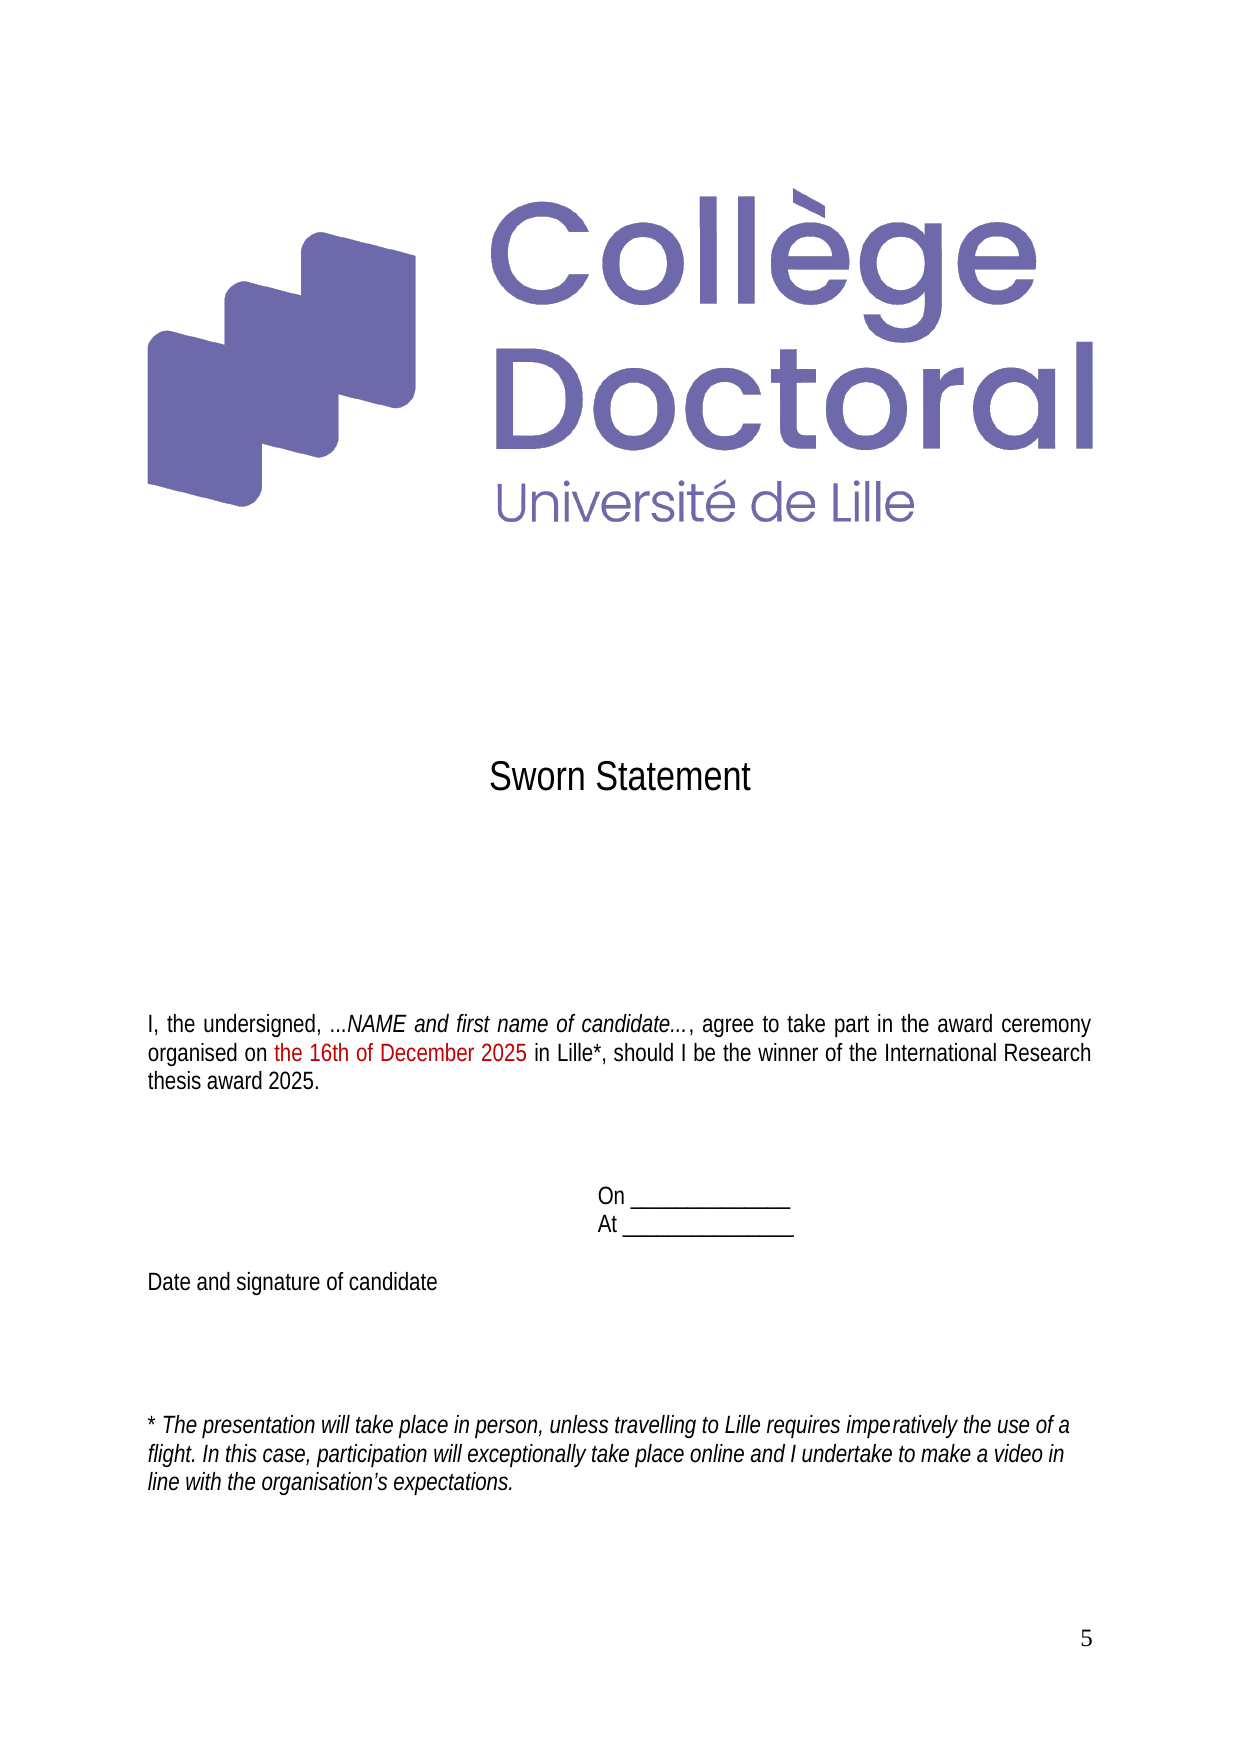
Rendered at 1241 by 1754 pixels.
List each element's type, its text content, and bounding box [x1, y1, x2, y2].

picture [147, 188, 1093, 522]
text On ______________ [147, 1181, 1093, 1209]
text * The presentation will take place in person, unless travelling to Lille requires imperatively the use of a flight. In this case, participation will exceptionally take place online and I undertake to make a video in line with the organisation’s expectations. [147, 1410, 1093, 1496]
text I, the undersigned, ...NAME and first name of candidate..., agree to take part in the award ceremony organised on the 16th of December 2025 in Lille*, should I be the winner of the International Research thesis award 2025. [147, 1009, 1093, 1095]
text Date and signature of candidate [147, 1267, 1093, 1295]
text At _______________ [147, 1209, 1093, 1238]
text Sworn Statement [147, 751, 1093, 799]
